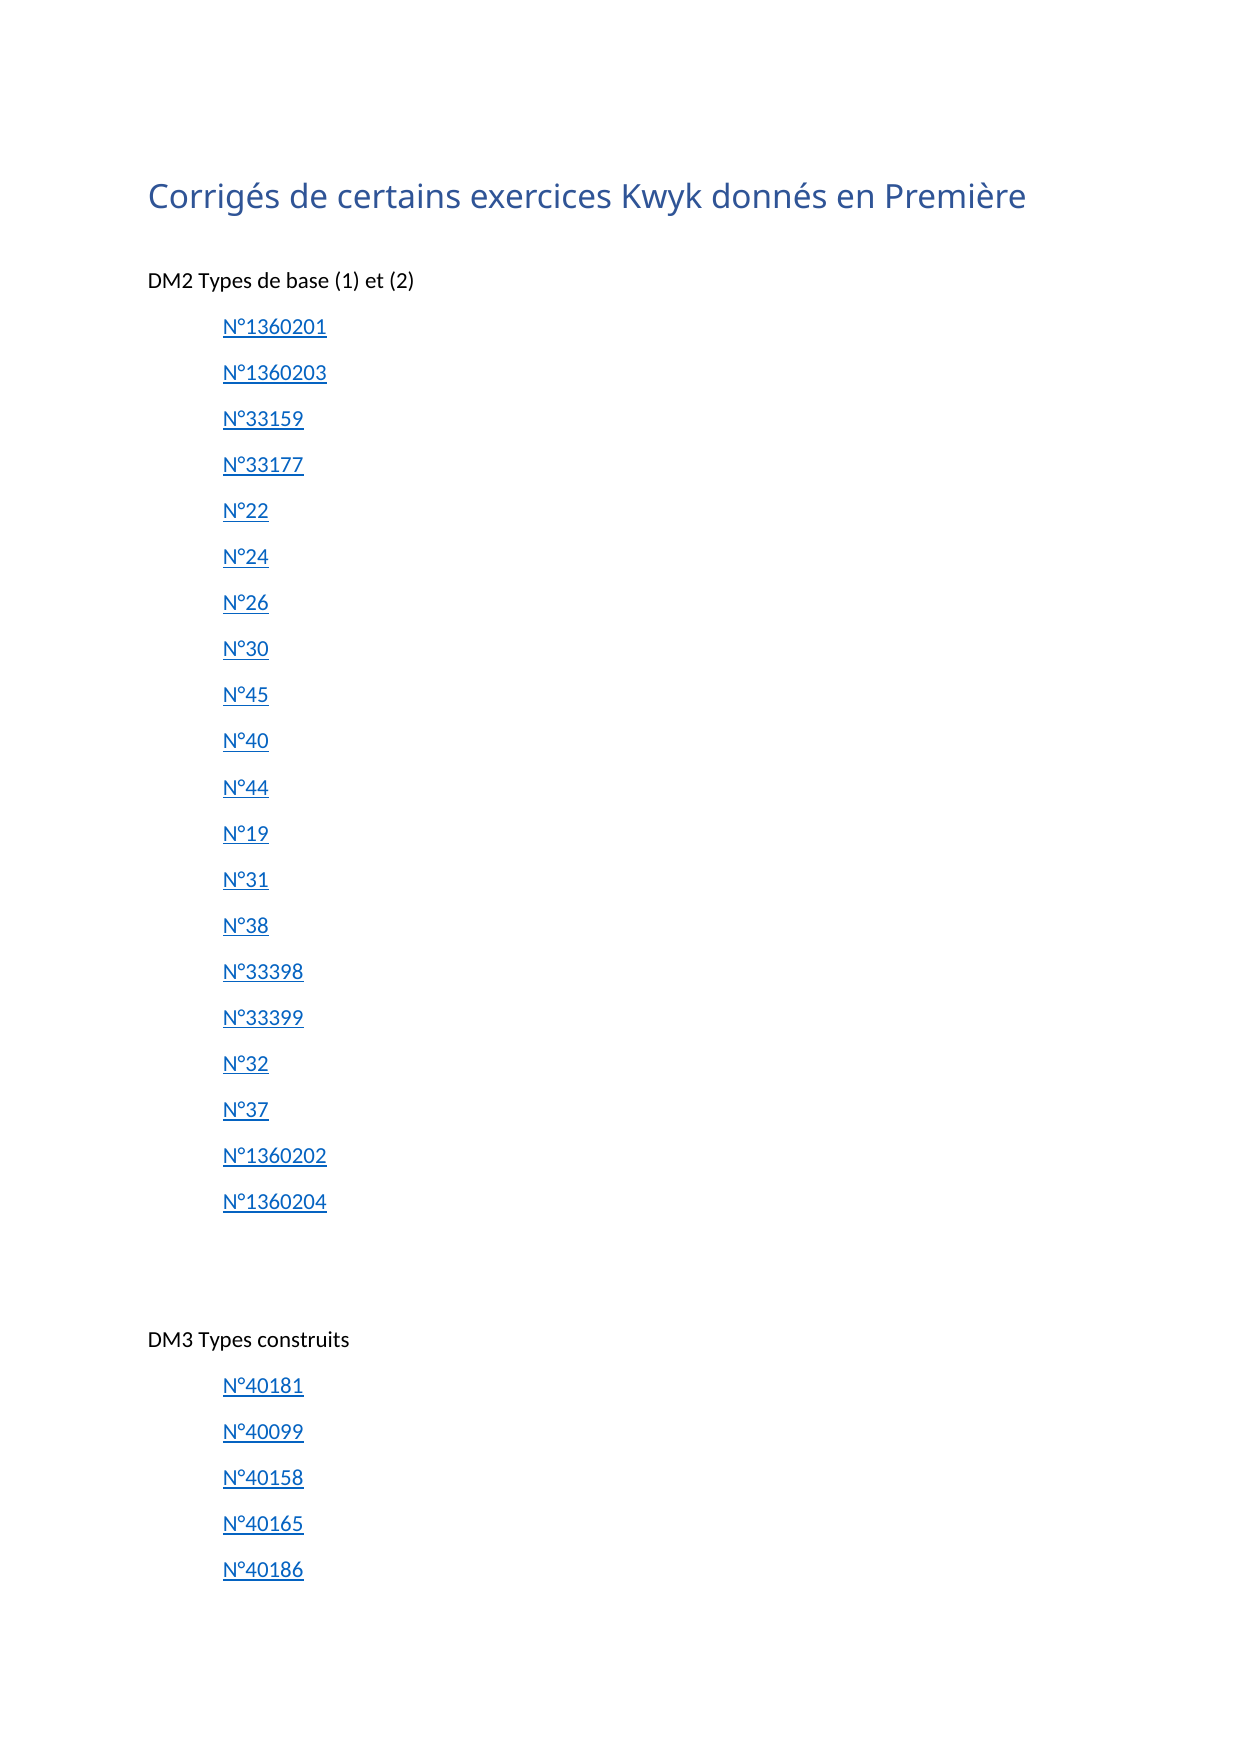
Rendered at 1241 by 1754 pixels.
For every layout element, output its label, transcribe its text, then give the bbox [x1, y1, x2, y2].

text N°40158 [223, 1463, 1093, 1491]
text N°24 [223, 542, 1093, 571]
text N°22 [223, 496, 1093, 524]
text N°40099 [223, 1417, 1093, 1445]
text N°19 [223, 819, 1093, 847]
text N°31 [223, 865, 1093, 893]
text N°1360202 [223, 1141, 1093, 1169]
text N°40165 [223, 1509, 1093, 1537]
text DM3 Types construits [148, 1325, 1093, 1353]
text N°33177 [223, 450, 1093, 478]
text N°33398 [223, 957, 1093, 985]
text N°1360203 [223, 358, 1093, 386]
text N°40181 [223, 1371, 1093, 1399]
text N°33399 [223, 1003, 1093, 1031]
text N°40186 [223, 1555, 1093, 1583]
text N°33159 [223, 404, 1093, 432]
text N°1360201 [223, 312, 1093, 340]
text N°44 [223, 773, 1093, 801]
text N°32 [223, 1049, 1093, 1077]
text N°45 [223, 681, 1093, 709]
text N°30 [223, 634, 1093, 663]
text N°37 [223, 1095, 1093, 1123]
text DM2 Types de base (1) et (2) [148, 266, 1093, 294]
text N°38 [223, 911, 1093, 939]
text N°26 [223, 588, 1093, 617]
text N°40 [223, 727, 1093, 755]
text N°1360204 [223, 1187, 1093, 1215]
subtitle Corrigés de certains exercices Kwyk donnés en Première [148, 173, 1093, 218]
